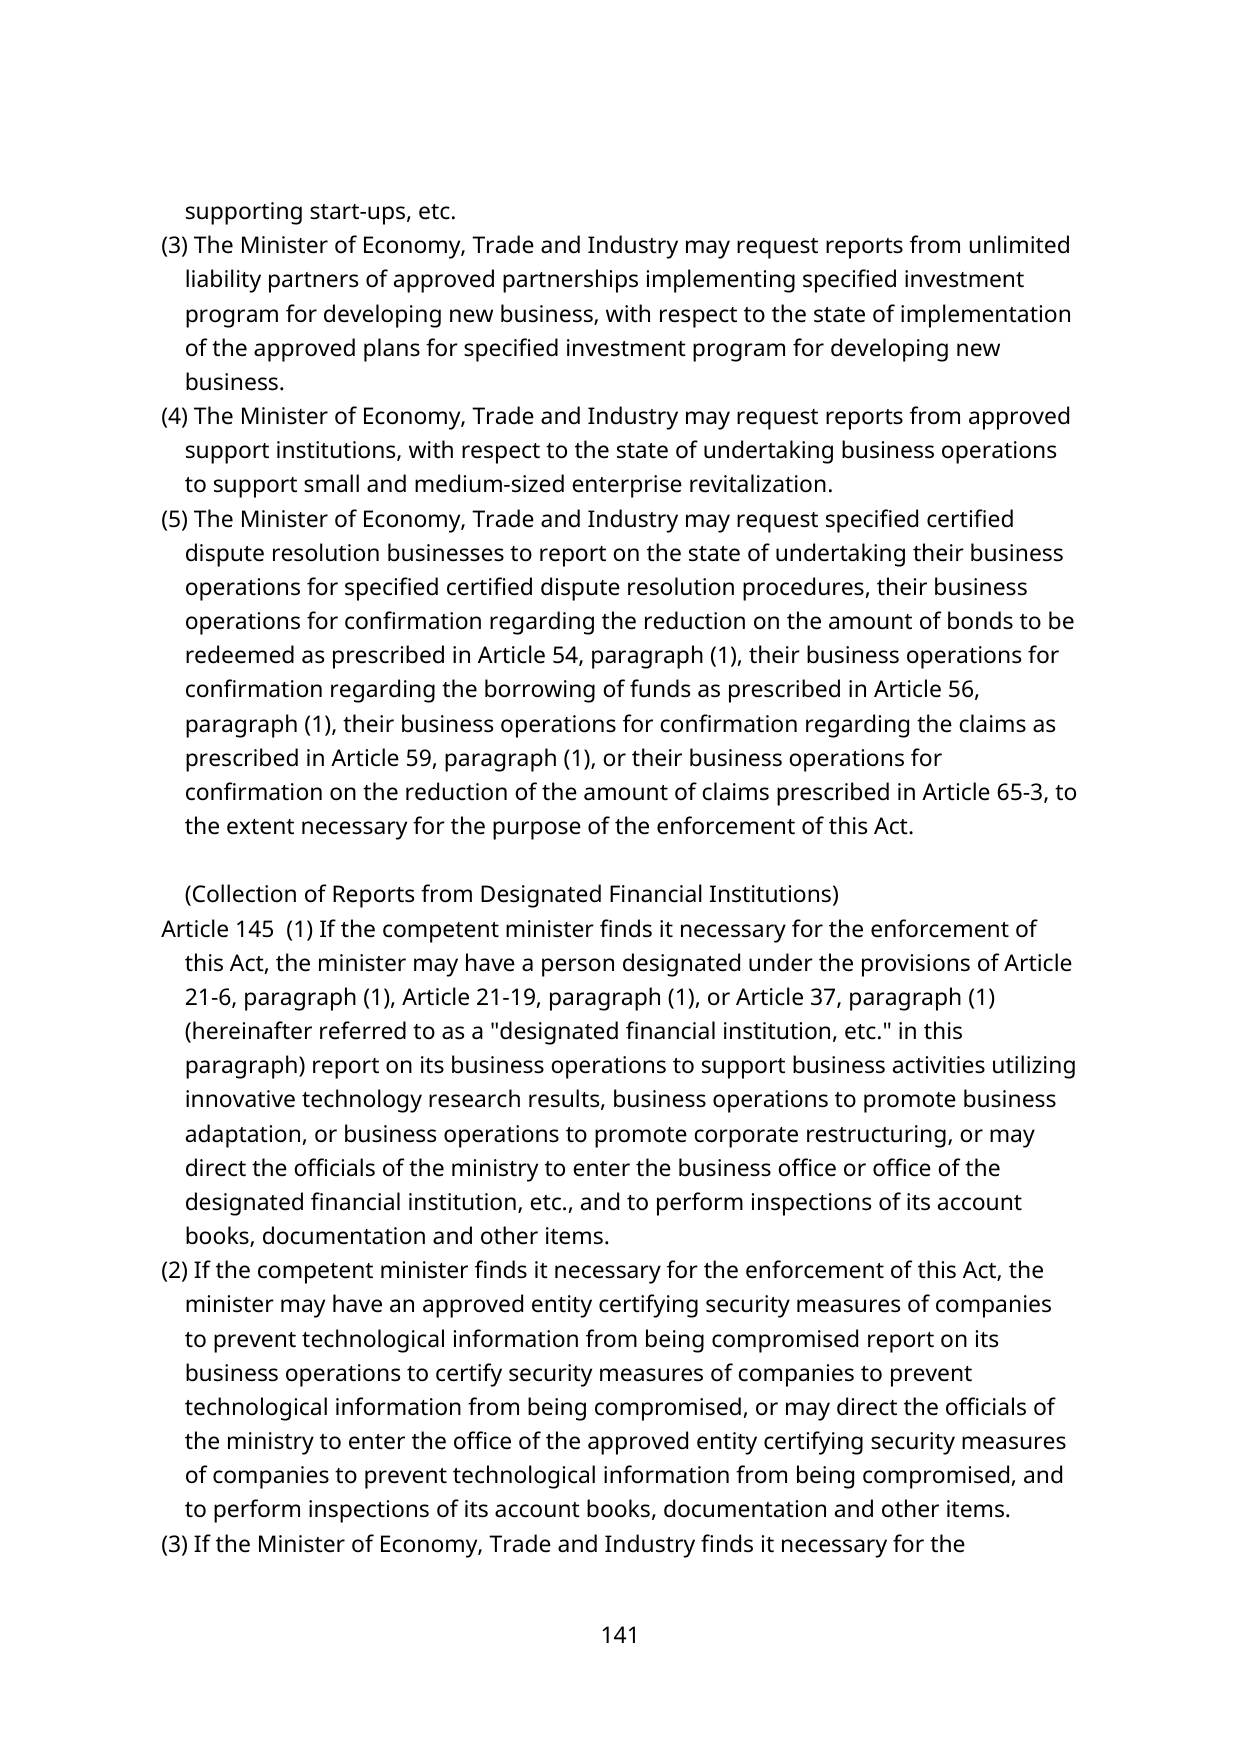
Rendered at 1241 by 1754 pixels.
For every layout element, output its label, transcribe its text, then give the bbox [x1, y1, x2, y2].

text (Collection of Reports from Designated Financial Institutions) [184, 877, 1079, 911]
text (2) If the competent minister finds it necessary for the enforcement of this Act, the minister may have an approved entity certifying security measures of companies to prevent technological information from being compromised report on its business operations to certify security measures of companies to prevent technological information from being compromised, or may direct the officials of the ministry to enter the office of the approved entity certifying security measures of companies to prevent technological information from being compromised, and to perform inspections of its account books, documentation and other items. [161, 1253, 1079, 1526]
text Article 145 (1) If the competent minister finds it necessary for the enforcement of this Act, the minister may have a person designated under the provisions of Article 21-6, paragraph (1), Article 21-19, paragraph (1), or Article 37, paragraph (1) (hereinafter referred to as a "designated financial institution, etc." in this paragraph) report on its business operations to support business activities utilizing innovative technology research results, business operations to promote business adaptation, or business operations to promote corporate restructuring, or may direct the officials of the ministry to enter the business office or office of the designated financial institution, etc., and to perform inspections of its account books, documentation and other items. [161, 911, 1079, 1253]
text (4) The Minister of Economy, Trade and Industry may request reports from approved support institutions, with respect to the state of undertaking business operations to support small and medium-sized enterprise revitalization. [161, 399, 1079, 501]
text (3) The Minister of Economy, Trade and Industry may request reports from unlimited liability partners of approved partnerships implementing specified investment program for developing new business, with respect to the state of implementation of the approved plans for specified investment program for developing new business. [161, 228, 1079, 399]
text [161, 194, 1079, 228]
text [161, 1526, 1079, 1560]
text (5) The Minister of Economy, Trade and Industry may request specified certified dispute resolution businesses to report on the state of undertaking their business operations for specified certified dispute resolution procedures, their business operations for confirmation regarding the reduction on the amount of bonds to be redeemed as prescribed in Article 54, paragraph (1), their business operations for confirmation regarding the borrowing of funds as prescribed in Article 56, paragraph (1), their business operations for confirmation regarding the claims as prescribed in Article 59, paragraph (1), or their business operations for confirmation on the reduction of the amount of claims prescribed in Article 65-3, to the extent necessary for the purpose of the enforcement of this Act. [161, 501, 1079, 843]
